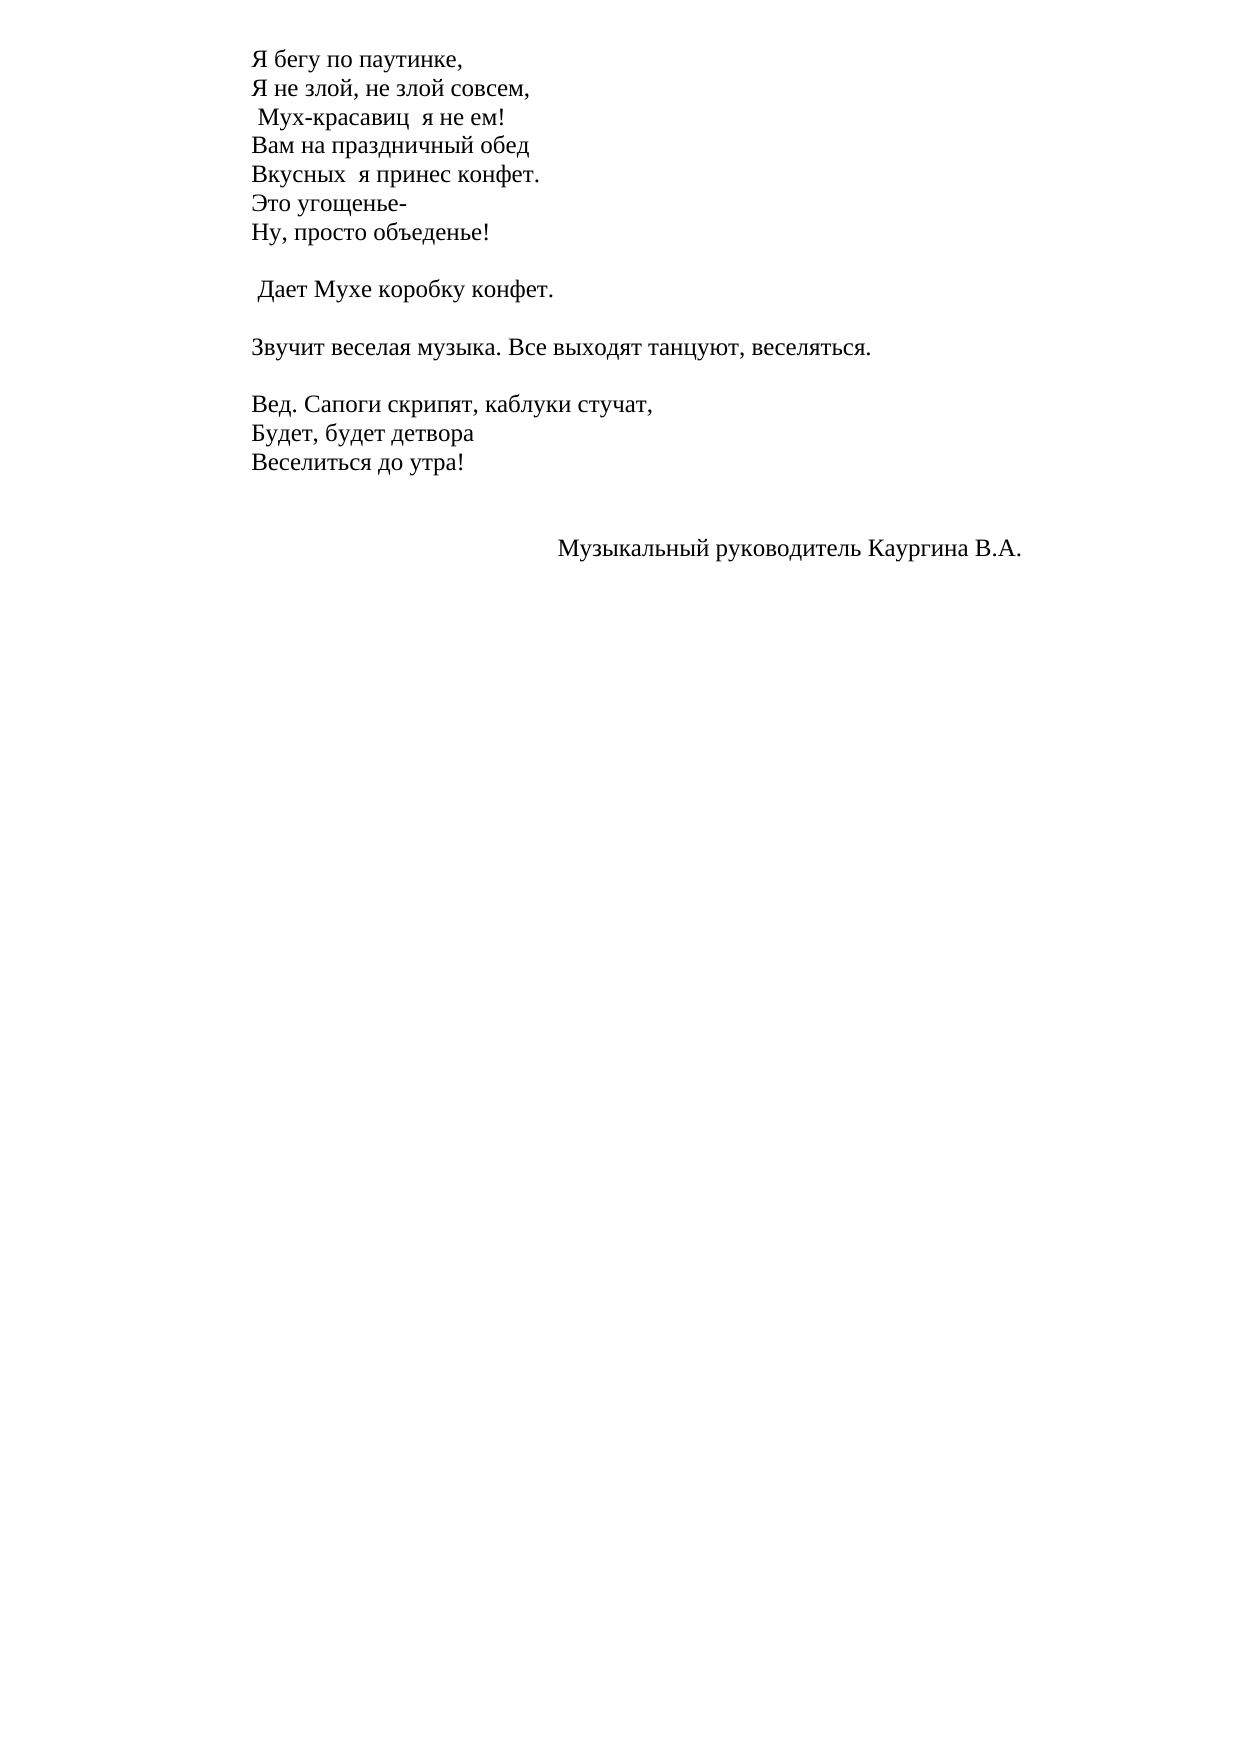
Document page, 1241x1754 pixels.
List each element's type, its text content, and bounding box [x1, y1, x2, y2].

text Музыкальный руководитель Каургина В.А. [177, 533, 1152, 562]
text Будет, будет детвора [177, 418, 1152, 447]
text Вкусных я принес конфет. [177, 159, 1152, 188]
text Дает Мухе коробку конфет. [177, 274, 1152, 303]
text Я не злой, не злой совсем, [177, 73, 1152, 102]
text Вам на праздничный обед [177, 131, 1152, 159]
text Звучит веселая музыка. Все выходят танцуют, веселяться. [177, 332, 1152, 361]
text Вед. Сапоги скрипят, каблуки стучат, [177, 389, 1152, 418]
text Ну, просто объеденье! [177, 217, 1152, 246]
text Веселиться до утра! [177, 447, 1152, 476]
text Мух-красавиц я не ем! [177, 102, 1152, 131]
text Это угощенье- [177, 188, 1152, 217]
text Я бегу по паутинке, [177, 44, 1152, 73]
